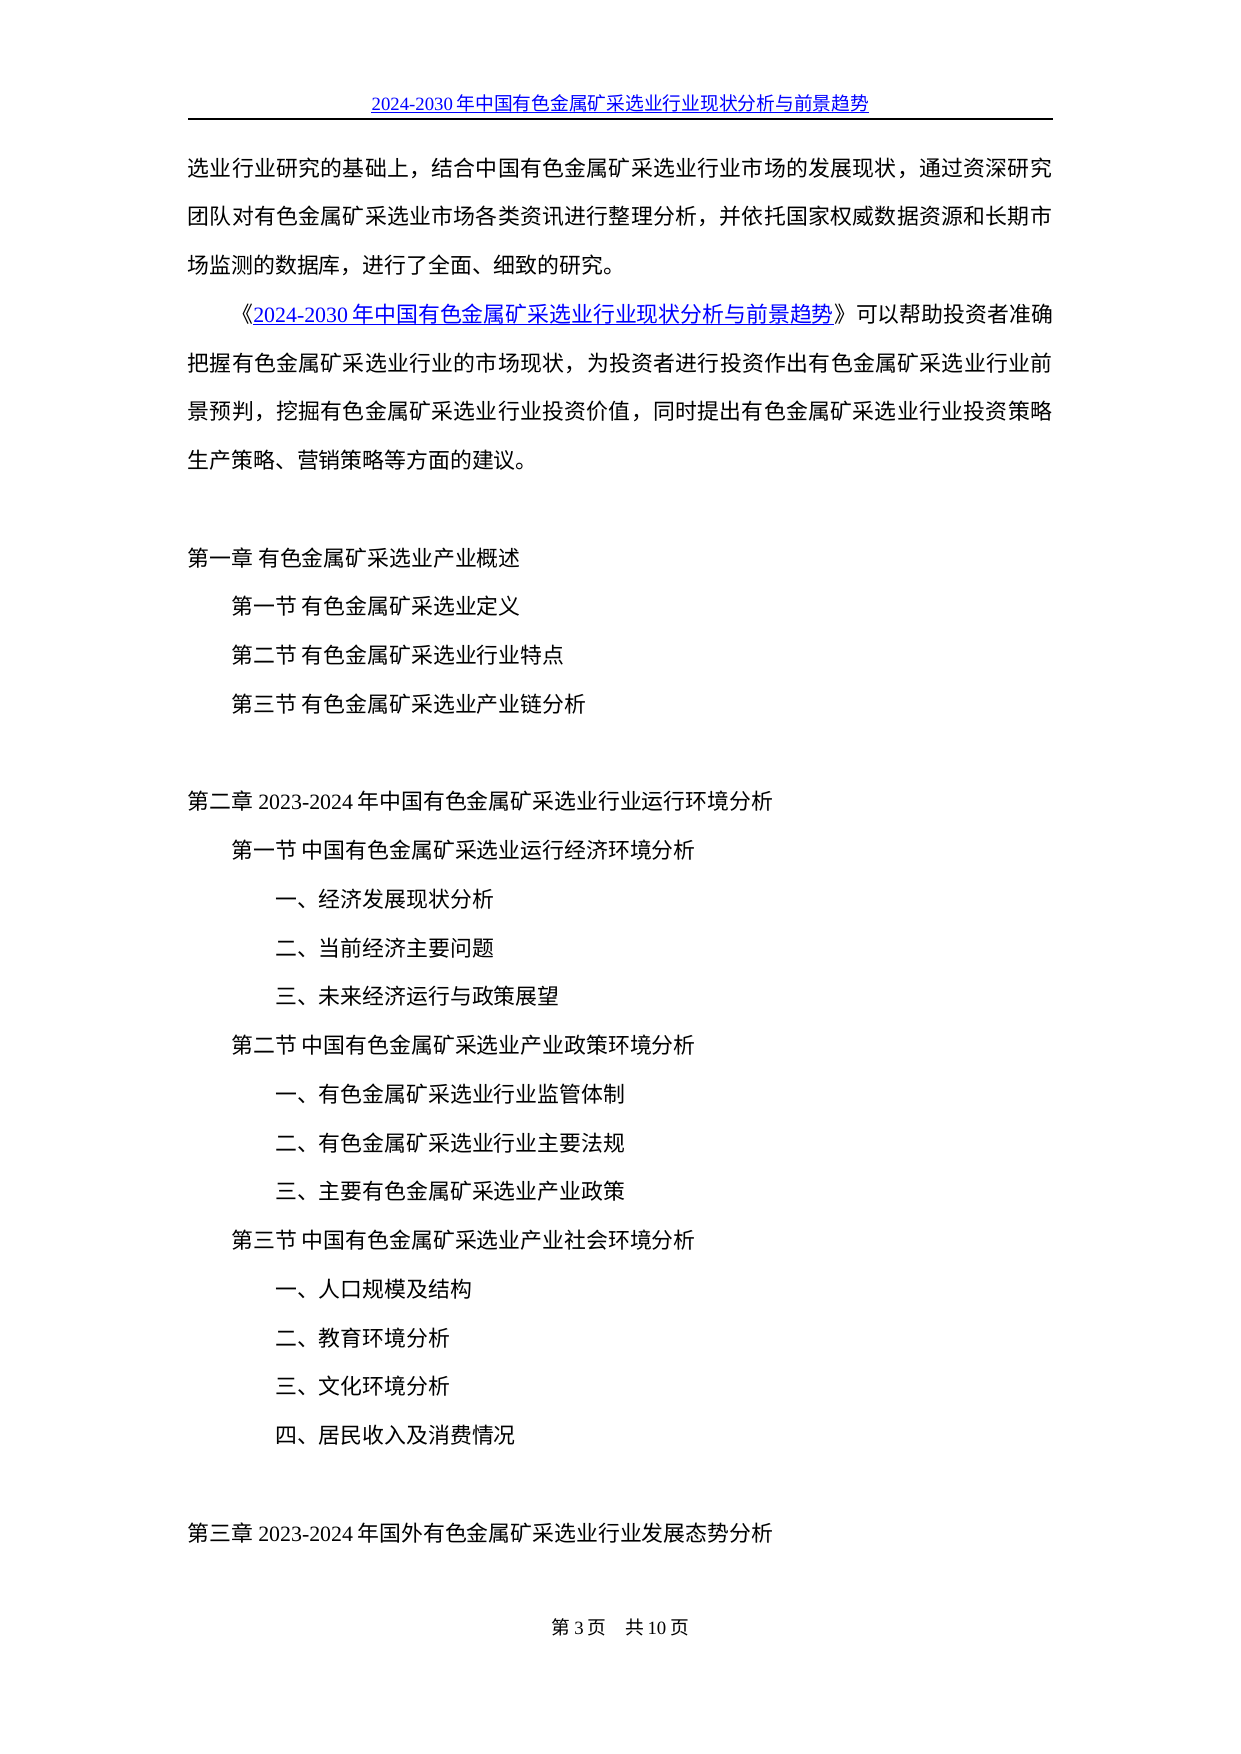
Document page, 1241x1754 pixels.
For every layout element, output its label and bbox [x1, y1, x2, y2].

text [187, 150, 1053, 1548]
